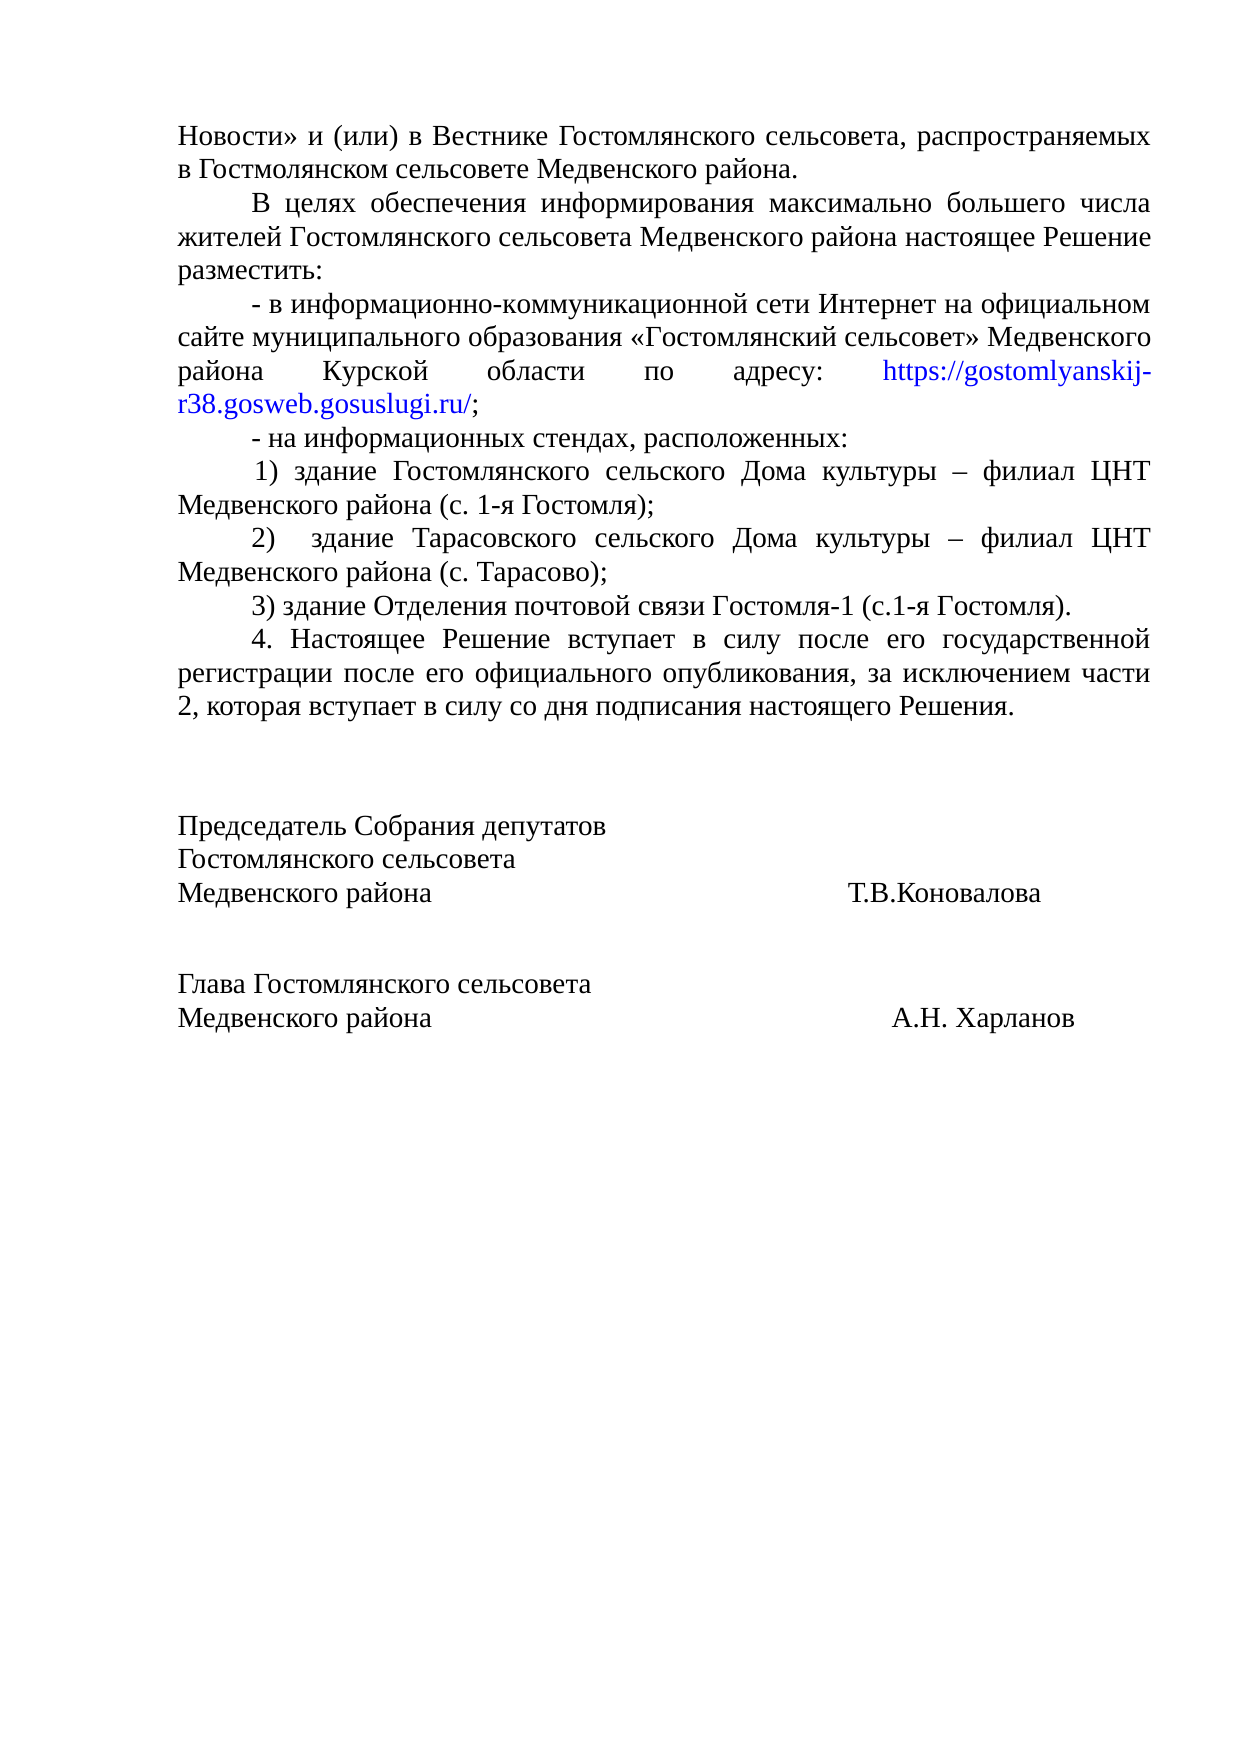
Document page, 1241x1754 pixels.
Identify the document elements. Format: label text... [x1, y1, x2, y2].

text 4. Настоящее Решение вступает в силу после его государственной регистрации после его официального опубликования, за исключением части 2, которая вступает в силу со дня подписания настоящего Решения. [177, 621, 1152, 722]
text Председатель Собрания депутатов [177, 808, 1152, 842]
text Гостомлянского сельсовета [177, 842, 1152, 875]
text Медвенского района Т.В.Коновалова [177, 875, 1152, 909]
text Медвенского района А.Н. Харланов [177, 1000, 1152, 1033]
text Глава Гостомлянского сельсовета [177, 966, 1152, 1000]
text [177, 118, 1152, 185]
text 2) здание Тарасовского сельского Дома культуры – филиал ЦНТ Медвенского района (с. Тарасово); [177, 521, 1152, 588]
text - на информационных стендах, расположенных: [177, 420, 1152, 453]
text В целях обеспечения информирования максимально большего числа жителей Гостомлянского сельсовета Медвенского района настоящее Решение разместить: [177, 185, 1152, 286]
text 1) здание Гостомлянского сельского Дома культуры – филиал ЦНТ Медвенского района (с. 1-я Гостомля); [177, 453, 1152, 521]
text 3) здание Отделения почтовой связи Гостомля-1 (с.1-я Гостомля). [177, 588, 1152, 621]
text - в информационно-коммуникационной сети Интернет на официальном сайте муниципального образования «Гостомлянский сельсовет» Медвенского района Курской области по адресу: https://gostomlyanskij-r38.gosweb.gosuslugi.ru/; [177, 286, 1152, 420]
